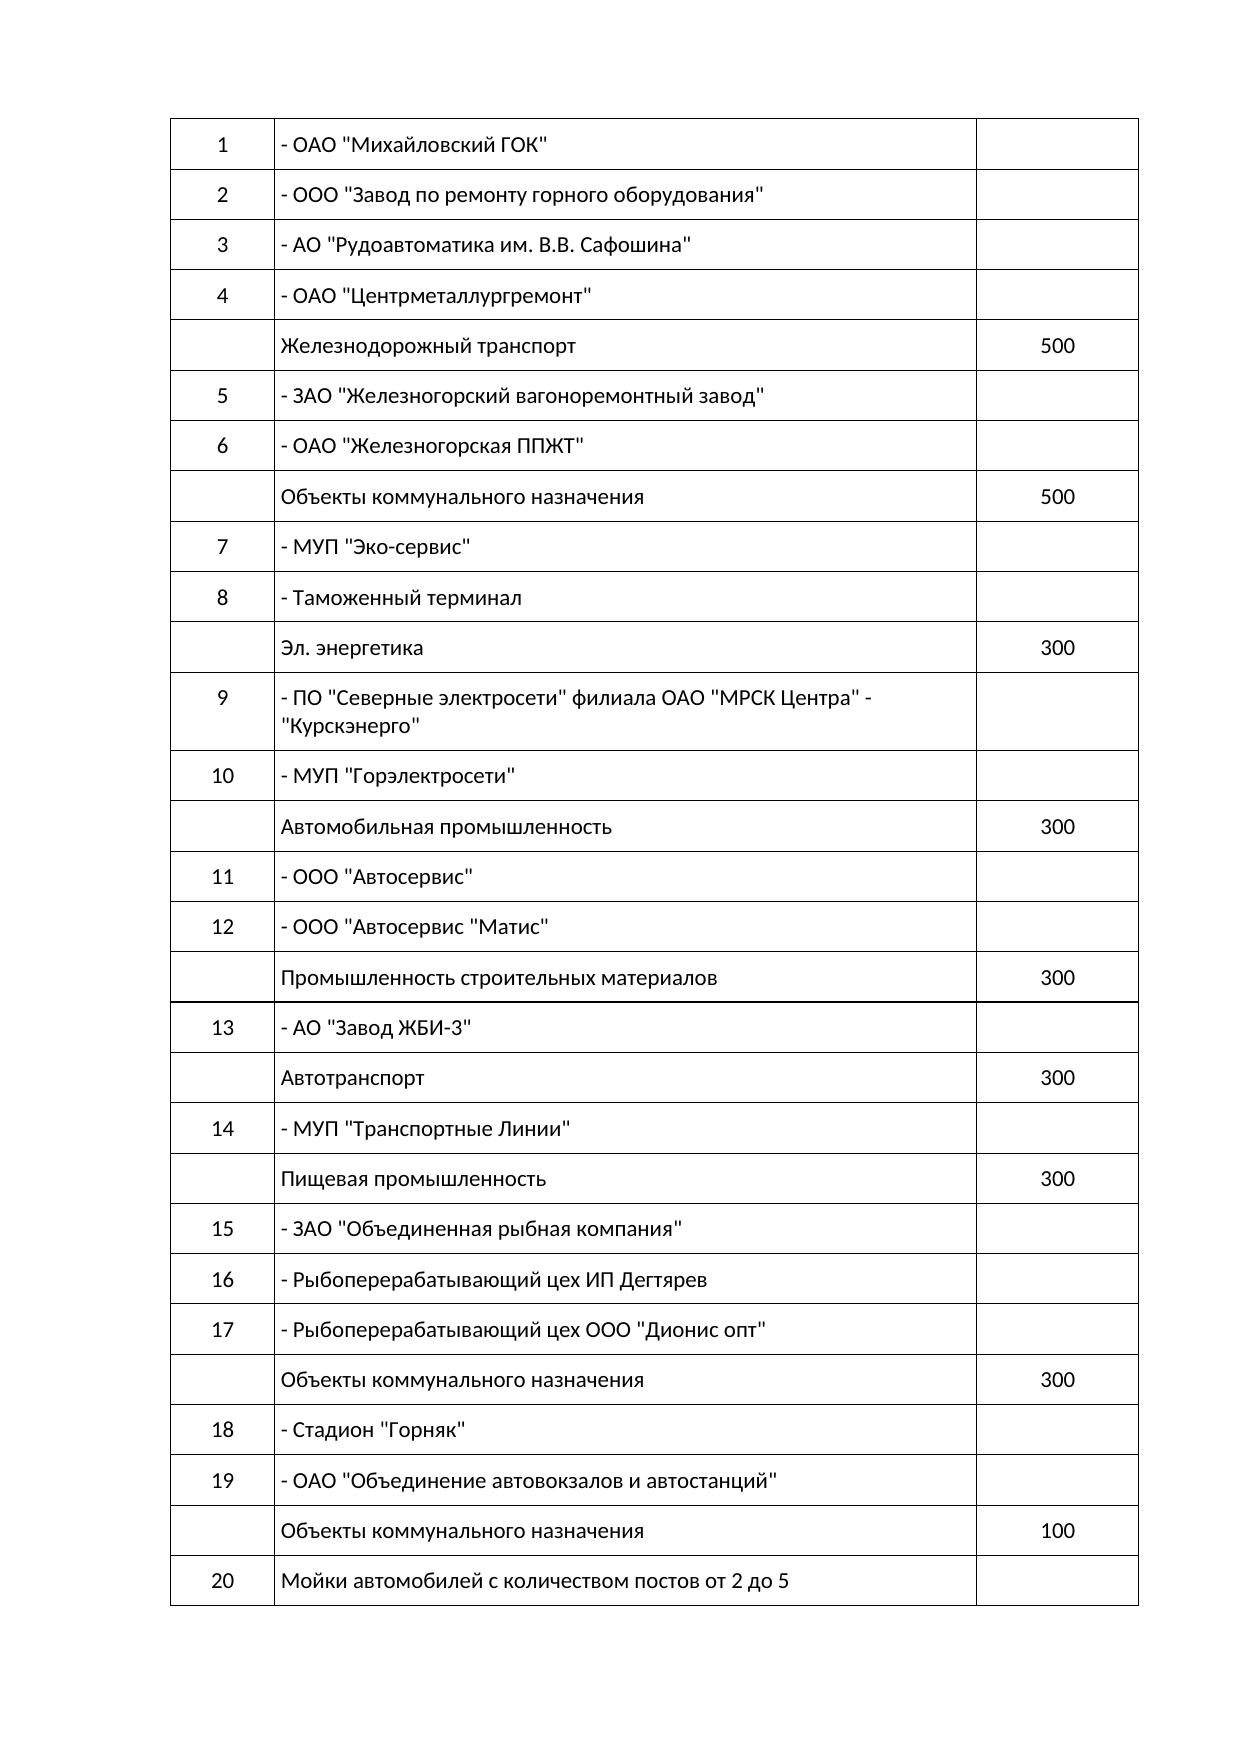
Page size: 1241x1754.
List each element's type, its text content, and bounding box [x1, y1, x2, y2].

table_cell [977, 572, 1138, 621]
table_cell 300 [977, 801, 1138, 851]
table_cell 300 [977, 1053, 1138, 1102]
table_cell [977, 1455, 1138, 1504]
table_cell - ОАО "Центрметаллургремонт" [275, 270, 976, 319]
table_cell [171, 1355, 274, 1404]
table_cell 300 [977, 1154, 1138, 1203]
table_cell [977, 170, 1138, 219]
table_cell - МУП "Транспортные Линии" [275, 1103, 976, 1152]
table_cell - ООО "Автосервис" [275, 852, 976, 901]
table_cell 100 [977, 1506, 1138, 1555]
table_cell 4 [171, 270, 274, 319]
table_cell [977, 1103, 1138, 1152]
table_cell Объекты коммунального назначения [275, 471, 976, 521]
table_cell 500 [977, 471, 1138, 521]
table_cell Промышленность строительных материалов [275, 952, 976, 1001]
table_cell 3 [171, 220, 274, 269]
table_cell [977, 1003, 1138, 1052]
table_cell 20 [171, 1556, 274, 1605]
table_cell [977, 1556, 1138, 1605]
table_cell - ЗАО "Объединенная рыбная компания" [275, 1204, 976, 1253]
table_cell 13 [171, 1003, 274, 1052]
table_cell [977, 522, 1138, 571]
table_cell Пищевая промышленность [275, 1154, 976, 1203]
table_cell 16 [171, 1254, 274, 1303]
table_cell 12 [171, 902, 274, 951]
table_cell [977, 421, 1138, 470]
table_cell 9 [171, 673, 274, 750]
table_cell 7 [171, 522, 274, 571]
table_cell [977, 751, 1138, 800]
table_cell Автомобильная промышленность [275, 801, 976, 851]
table_cell [171, 622, 274, 672]
table_cell - ООО "Завод по ремонту горного оборудования" [275, 170, 976, 219]
table_cell [977, 1405, 1138, 1454]
table_cell 19 [171, 1455, 274, 1504]
table_cell [977, 902, 1138, 951]
table_cell [977, 119, 1138, 168]
table_cell [977, 220, 1138, 269]
table_cell [171, 471, 274, 521]
table_cell [171, 801, 274, 851]
table_cell 500 [977, 320, 1138, 370]
table_cell - Стадион "Горняк" [275, 1405, 976, 1454]
table_cell - ООО "Автосервис "Матис" [275, 902, 976, 951]
table_cell 15 [171, 1204, 274, 1253]
table_cell Эл. энергетика [275, 622, 976, 672]
table_cell 2 [171, 170, 274, 219]
table_cell [977, 371, 1138, 420]
table_cell 1 [171, 119, 274, 168]
table_cell 14 [171, 1103, 274, 1152]
table_cell [171, 1506, 274, 1555]
table_cell Объекты коммунального назначения [275, 1506, 976, 1555]
table_cell - Рыбоперерабатывающий цех ООО "Дионис опт" [275, 1304, 976, 1354]
table_cell 11 [171, 852, 274, 901]
table_cell Мойки автомобилей с количеством постов от 2 до 5 [275, 1556, 976, 1605]
table_cell - АО "Завод ЖБИ-3" [275, 1003, 976, 1052]
table_cell [171, 1154, 274, 1203]
table_cell Железнодорожный транспорт [275, 320, 976, 370]
table_cell [977, 270, 1138, 319]
table_cell [977, 1254, 1138, 1303]
table_cell - ЗАО "Железногорский вагоноремонтный завод" [275, 371, 976, 420]
table_cell [977, 852, 1138, 901]
table_cell - МУП "Горэлектросети" [275, 751, 976, 800]
table_cell Объекты коммунального назначения [275, 1355, 976, 1404]
table_cell [171, 1053, 274, 1102]
table_cell 18 [171, 1405, 274, 1454]
table_cell [171, 320, 274, 370]
table_cell - ОАО "Железногорская ППЖТ" [275, 421, 976, 470]
table_cell - ОАО "Объединение автовокзалов и автостанций" [275, 1455, 976, 1504]
table_cell Автотранспорт [275, 1053, 976, 1102]
table_cell 300 [977, 622, 1138, 672]
table_cell [171, 952, 274, 1001]
table_cell - Рыбоперерабатывающий цех ИП Дегтярев [275, 1254, 976, 1303]
table_cell 300 [977, 952, 1138, 1001]
table_cell - МУП "Эко-сервис" [275, 522, 976, 571]
table_cell [977, 1204, 1138, 1253]
table_cell [977, 1304, 1138, 1354]
table_cell 17 [171, 1304, 274, 1354]
table_cell 8 [171, 572, 274, 621]
table_cell - Таможенный терминал [275, 572, 976, 621]
table_cell 300 [977, 1355, 1138, 1404]
table_cell - ПО "Северные электросети" филиала ОАО "МРСК Центра" - "Курскэнерго" [275, 673, 976, 750]
table_cell 6 [171, 421, 274, 470]
table_cell 5 [171, 371, 274, 420]
table_cell - АО "Рудоавтоматика им. В.В. Сафошина" [275, 220, 976, 269]
table_cell 10 [171, 751, 274, 800]
table_cell [977, 673, 1138, 750]
table_cell - ОАО "Михайловский ГОК" [275, 119, 976, 168]
